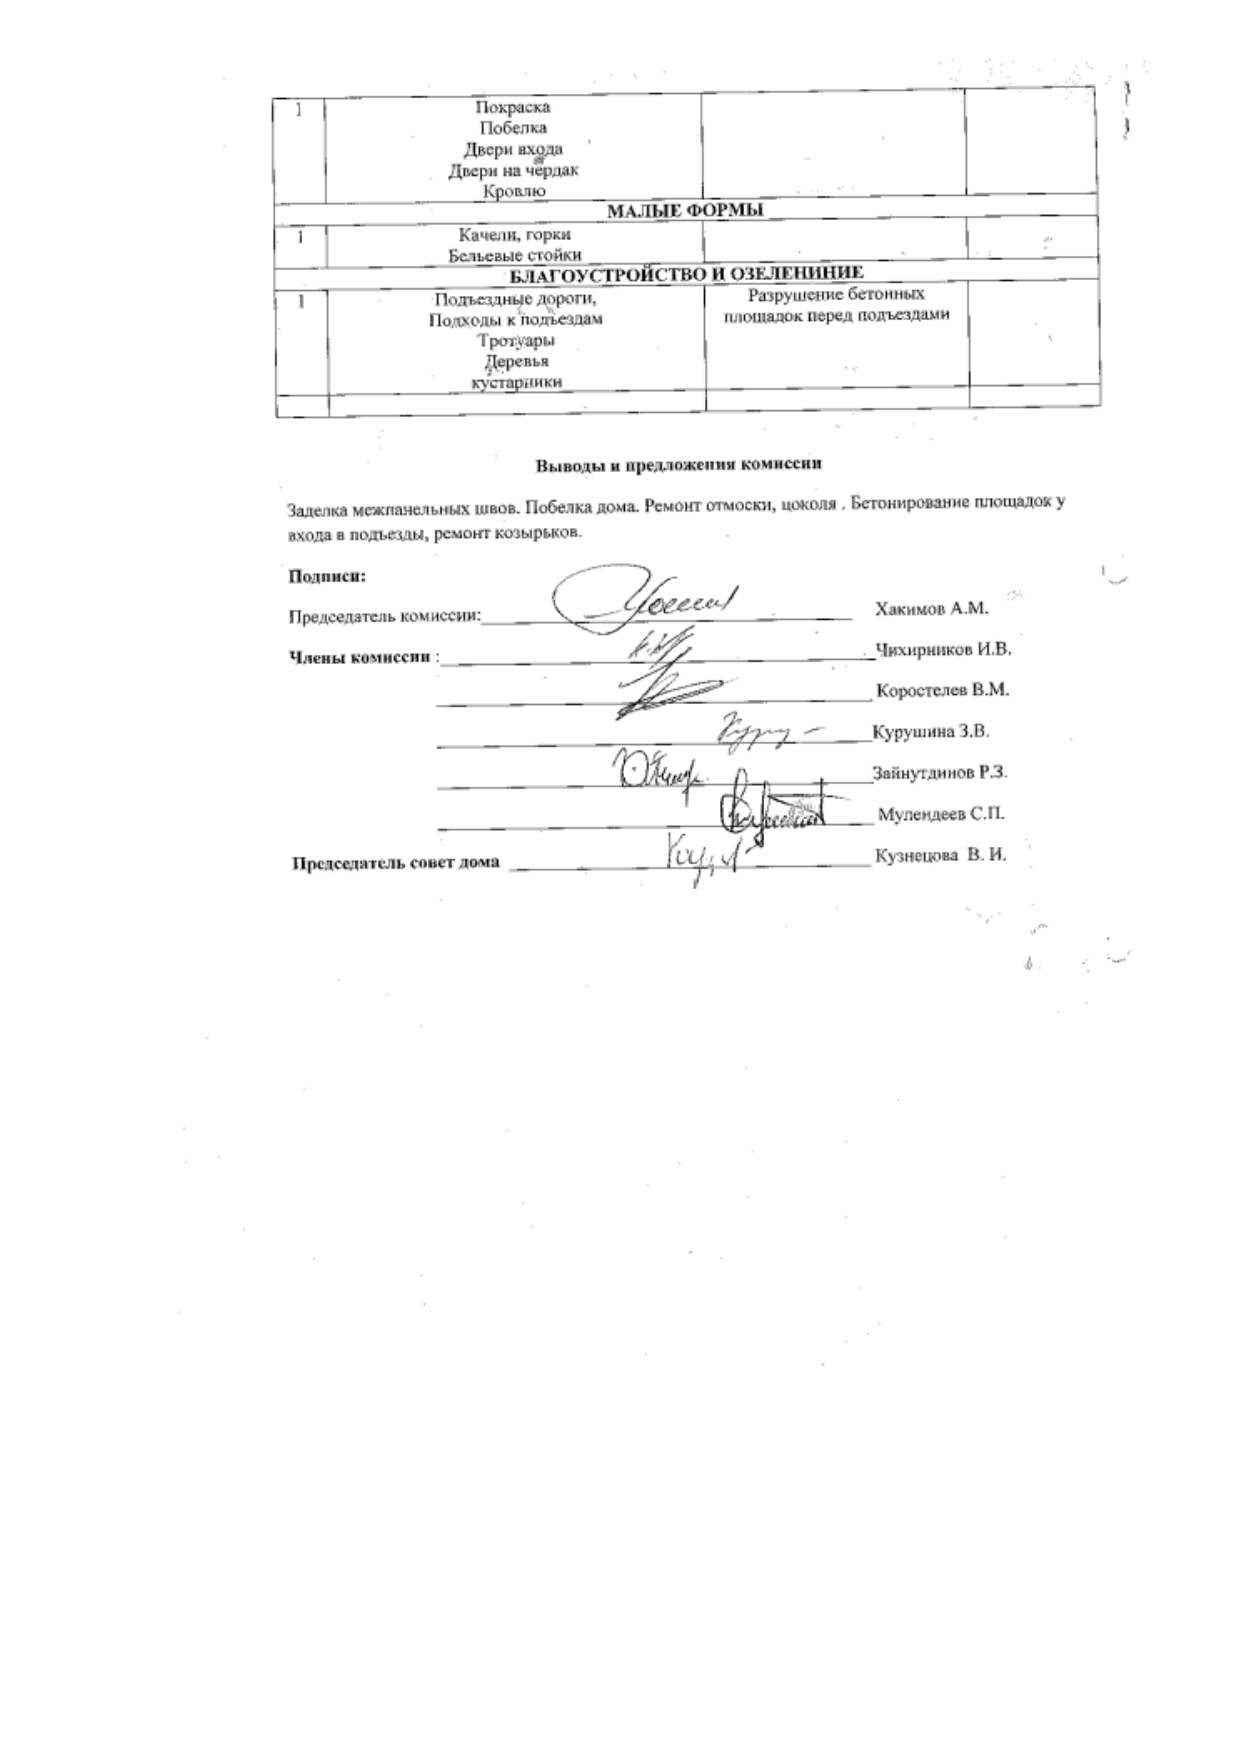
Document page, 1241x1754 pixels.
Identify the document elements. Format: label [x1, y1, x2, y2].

picture [177, 59, 1151, 1380]
